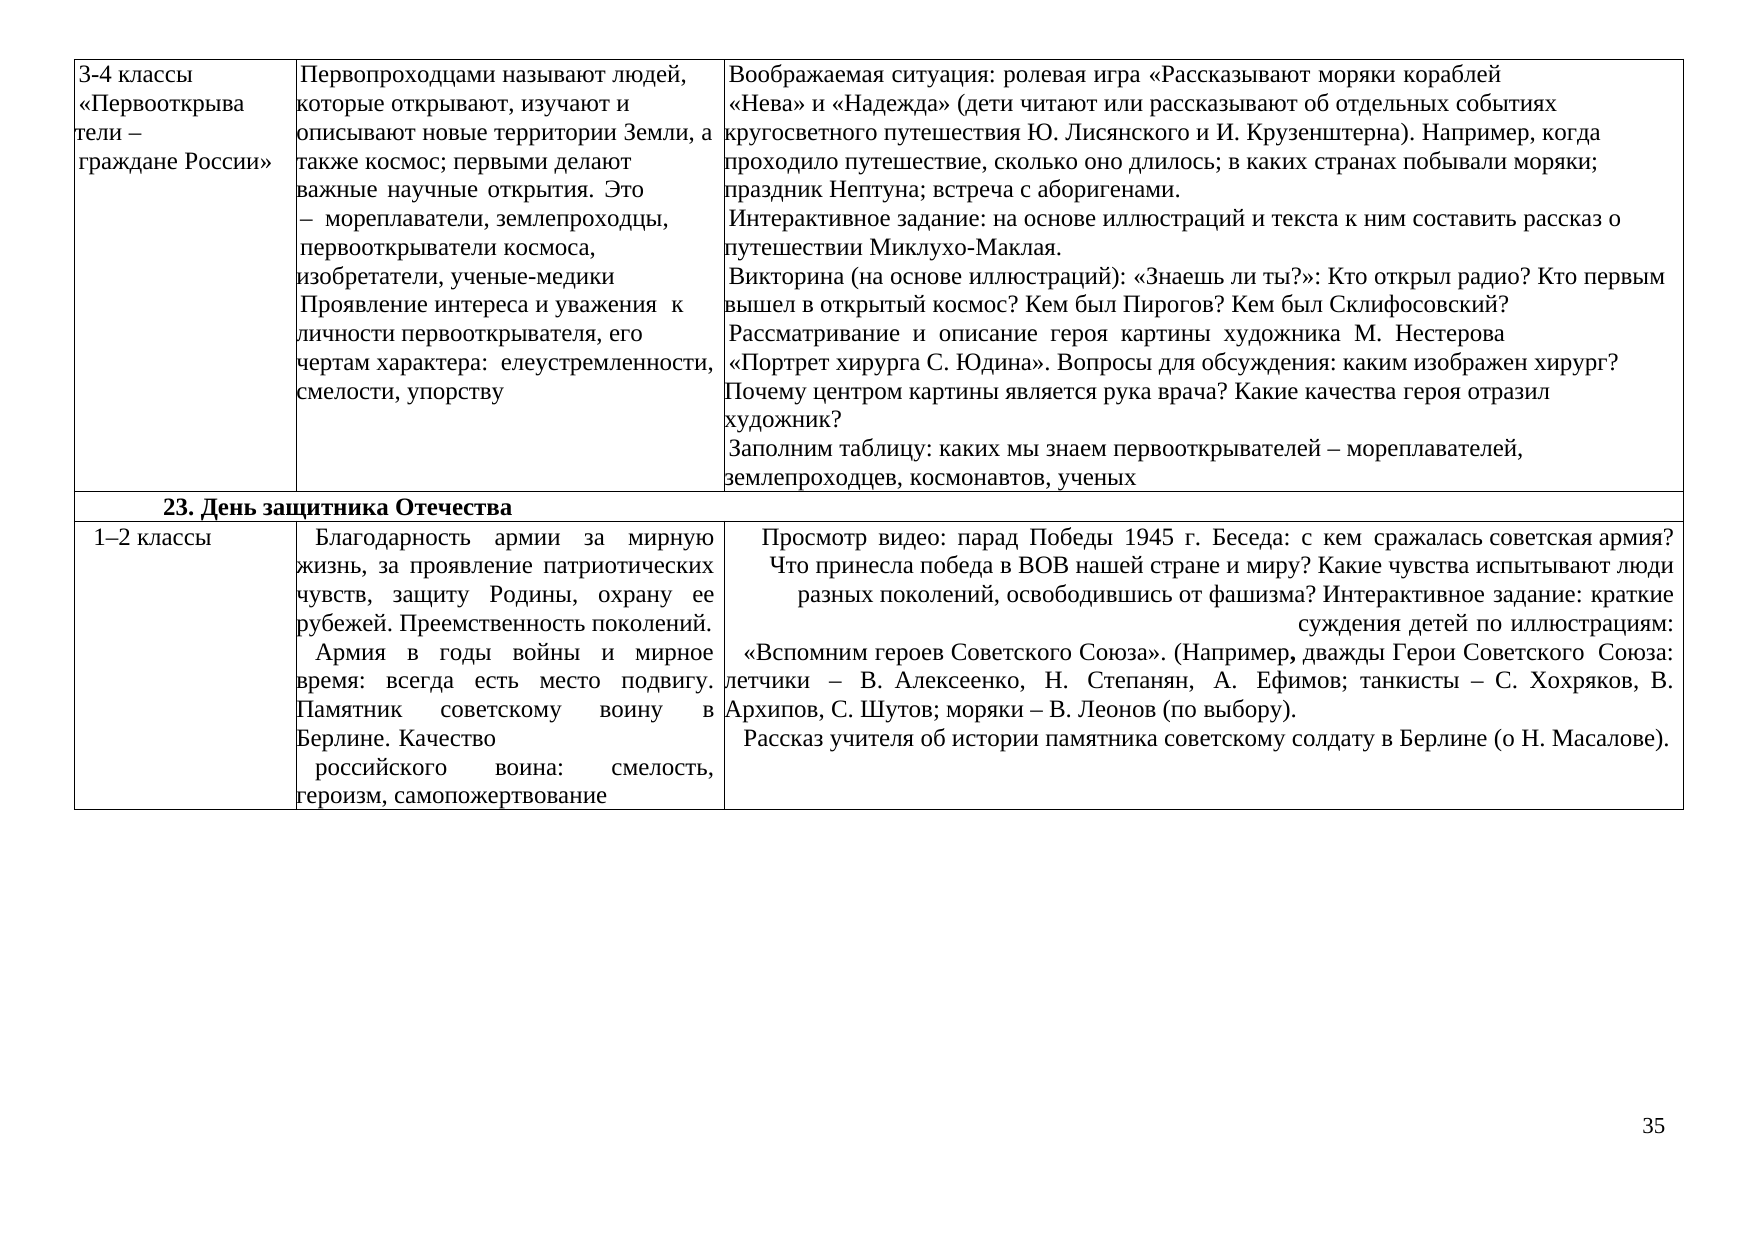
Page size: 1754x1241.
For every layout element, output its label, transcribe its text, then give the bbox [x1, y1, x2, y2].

table_cell 23. День защитника Отечества [75, 492, 1683, 521]
table_cell Просмотр видео: парад Победы 1945 г. Беседа: с кем сражалась советская армия? Что принесла победа в ВОВ нашей стране и миру? Какие чувства испытывают люди разных поколений, освободившись от фашизма? Интерактивное задание: краткие суждения детей по иллюстрациям: «Вспомним героев Советского Союза». (Например, дважды Герои Советского Союза: летчики – В. Алексеенко, Н. Степанян, А. Ефимов; танкисты – С. Хохряков, В. Архипов, С. Шутов; моряки – В. Леонов (по выбору). Рассказ учителя об истории памятника советскому солдату в Берлине (о Н. Масалове). [725, 522, 1683, 809]
table_header 3-4 классы «Первооткрыва тели – граждане России» [75, 60, 296, 491]
table_cell Благодарность армии за мирную жизнь, за проявление патриотических чувств, защиту Родины, охрану ее рубежей. Преемственность поколений. Армия в годы войны и мирное время: всегда есть место подвигу. Памятник советскому воину в Берлине. Качество российского воина: смелость, героизм, самопожертвование [297, 522, 724, 809]
table_header Первопроходцами называют людей, которые открывают, изучают и описывают новые территории Земли, а также космос; первыми делают важные научные открытия. Это – мореплаватели, землепроходцы, первооткрыватели космоса, изобретатели, ученые-медики Проявление интереса и уважения к личности первооткрывателя, его чертам характера: елеустремленности, смелости, упорству [297, 60, 724, 491]
table_cell 1–2 классы [75, 522, 296, 809]
table_header Воображаемая ситуация: ролевая игра «Рассказывают моряки кораблей «Нева» и «Надежда» (дети читают или рассказывают об отдельных событиях кругосветного путешествия Ю. Лисянского и И. Крузенштерна). Например, когда проходило путешествие, сколько оно длилось; в каких странах побывали моряки; праздник Нептуна; встреча с аборигенами. Интерактивное задание: на основе иллюстраций и текста к ним составить рассказ о путешествии Миклухо-Маклая. Викторина (на основе иллюстраций): «Знаешь ли ты?»: Кто открыл радио? Кто первым вышел в открытый космос? Кем был Пирогов? Кем был Склифосовский? Рассматривание и описание героя картины художника М. Нестерова «Портрет хирурга С. Юдина». Вопросы для обсуждения: каким изображен хирург? Почему центром картины является рука врача? Какие качества героя отразил художник? Заполним таблицу: каких мы знаем первооткрывателей – мореплавателей, землепроходцев, космонавтов, ученых [725, 60, 1683, 491]
